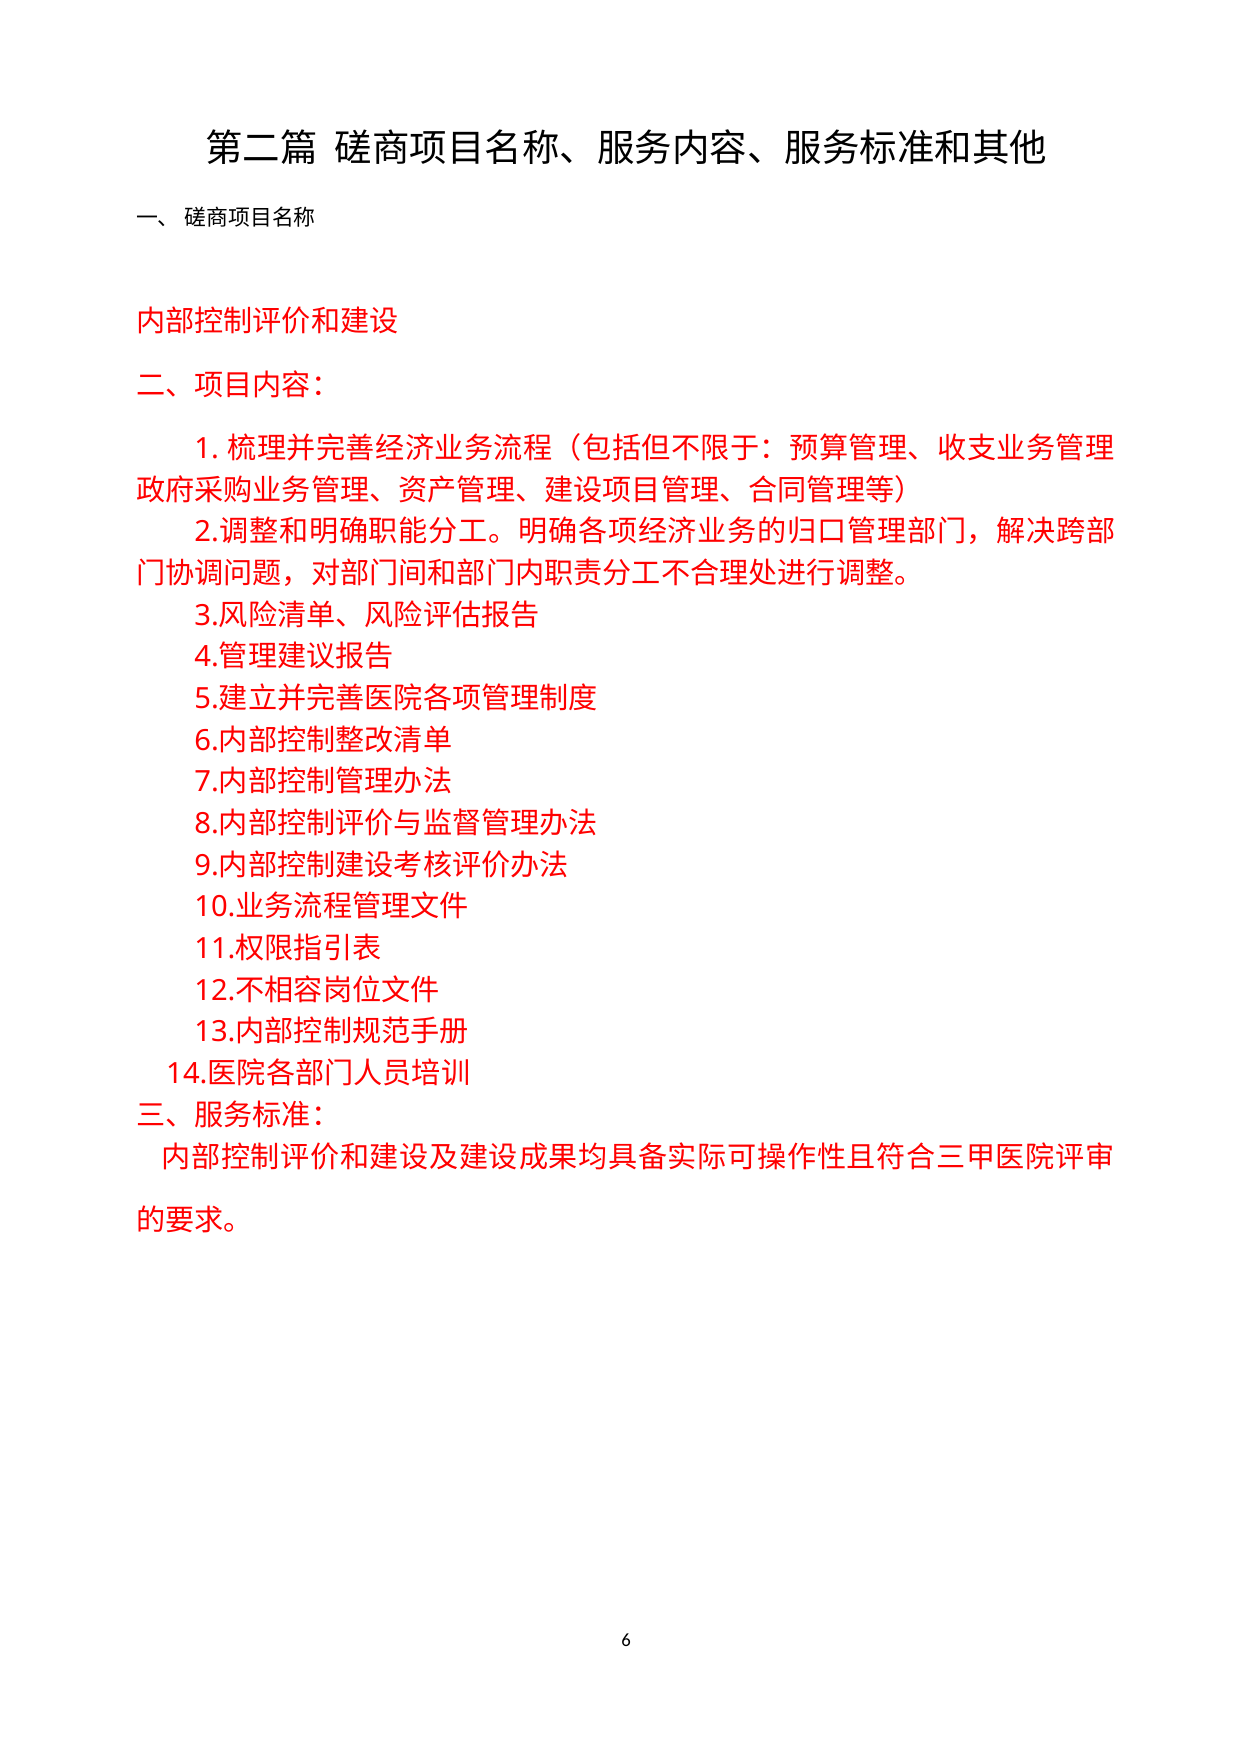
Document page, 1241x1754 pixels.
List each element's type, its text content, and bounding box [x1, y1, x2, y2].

text 二、项目内容： [136, 361, 1116, 404]
text 10.业务流程管理文件 [136, 883, 1116, 925]
text 内部控制评价和建设及建设成果均具备实际可操作性且符合三甲医院评审的要求。 [136, 1133, 1116, 1239]
text 12.不相容岗位文件 [136, 967, 1116, 1008]
text 4.管理建议报告 [136, 633, 1116, 675]
text 1. 梳理并完善经济业务流程（包括但不限于：预算管理、收支业务管理、政府采购业务管理、资产管理、建设项目管理、合同管理等） [136, 425, 1116, 508]
text 5.建立并完善医院各项管理制度 [136, 675, 1116, 717]
text 9.内部控制建设考核评价办法 [136, 842, 1116, 883]
text 13.内部控制规范手册 [136, 1008, 1116, 1050]
subtitle 第二篇 磋商项目名称、服务内容、服务标准和其他 [136, 118, 1116, 172]
text 一、 磋商项目名称 [136, 199, 1116, 231]
text 2.调整和明确职能分工。明确各项经济业务的归口管理部门，解决跨部门协调问题，对部门间和部门内职责分工不合理处进行调整。 [136, 508, 1116, 592]
text 6.内部控制整改清单 [136, 717, 1116, 758]
text 三、服务标准： [136, 1092, 1116, 1133]
text 3.风险清单、风险评估报告 [136, 592, 1116, 633]
text 14.医院各部门人员培训 [136, 1050, 1116, 1092]
text 8.内部控制评价与监督管理办法 [136, 800, 1116, 842]
text 7.内部控制管理办法 [136, 758, 1116, 800]
text 11.权限指引表 [136, 925, 1116, 967]
text 内部控制评价和建设 [136, 298, 1116, 340]
